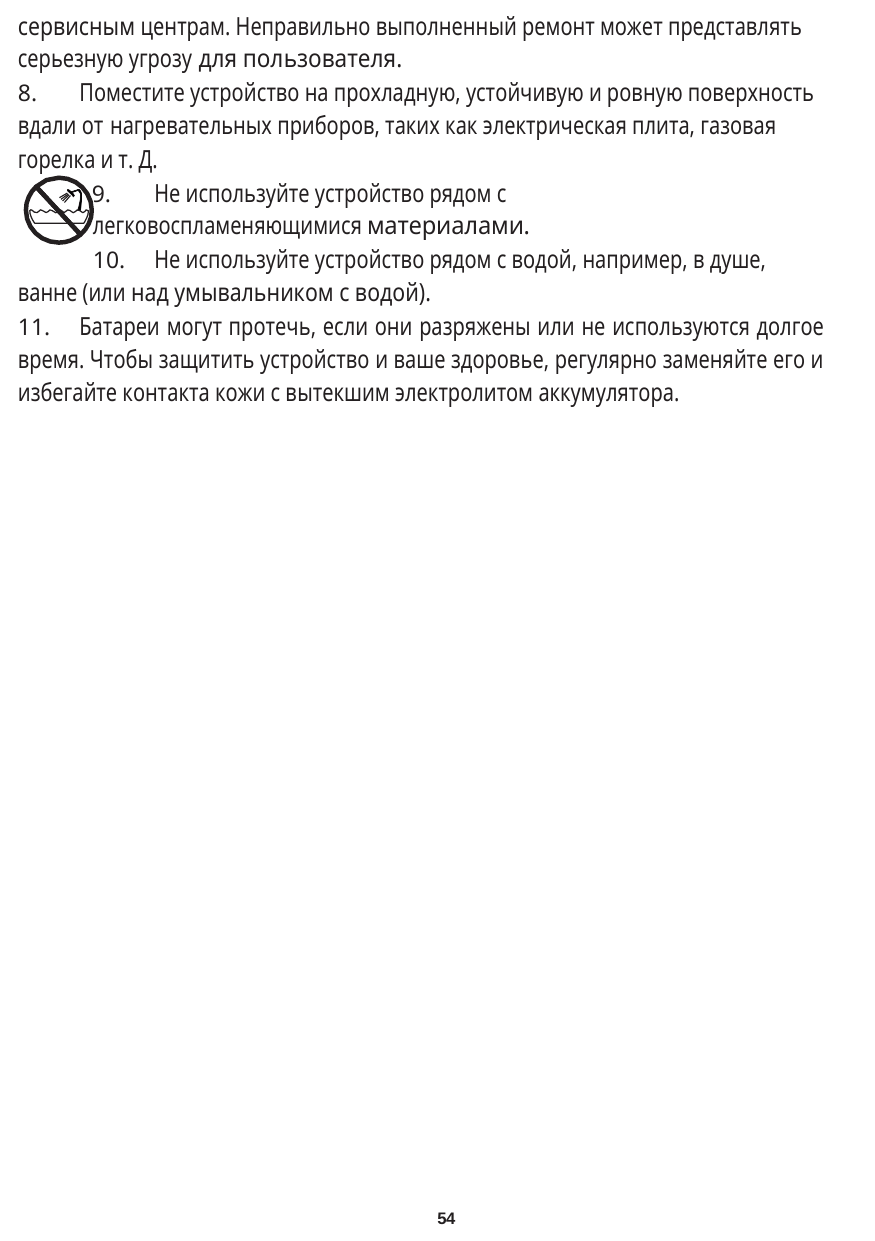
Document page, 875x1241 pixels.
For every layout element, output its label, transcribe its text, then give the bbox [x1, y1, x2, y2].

list Батареи могут протечь, если они разряжены или не используются долгое время. Чтобы защитить устройство и ваше здоровье, регулярно заменяйте его и избегайте контакта кожи с вытекшим электролитом аккумулятора. [18, 309, 824, 409]
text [18, 8, 808, 75]
picture [67, 189, 82, 211]
list Поместите устройство на прохладную, устойчивую и ровную поверхность вдали от нагревательных приборов, таких как электрическая плита, газовая горелка и т. Д. [18, 75, 832, 175]
list Не используйте устройство рядом с водой, например, в душе, ванне (или над умывальником с водой). [18, 242, 826, 309]
list Не используйте устройство рядом с легковоспламеняющимися материалами. [92, 175, 716, 242]
